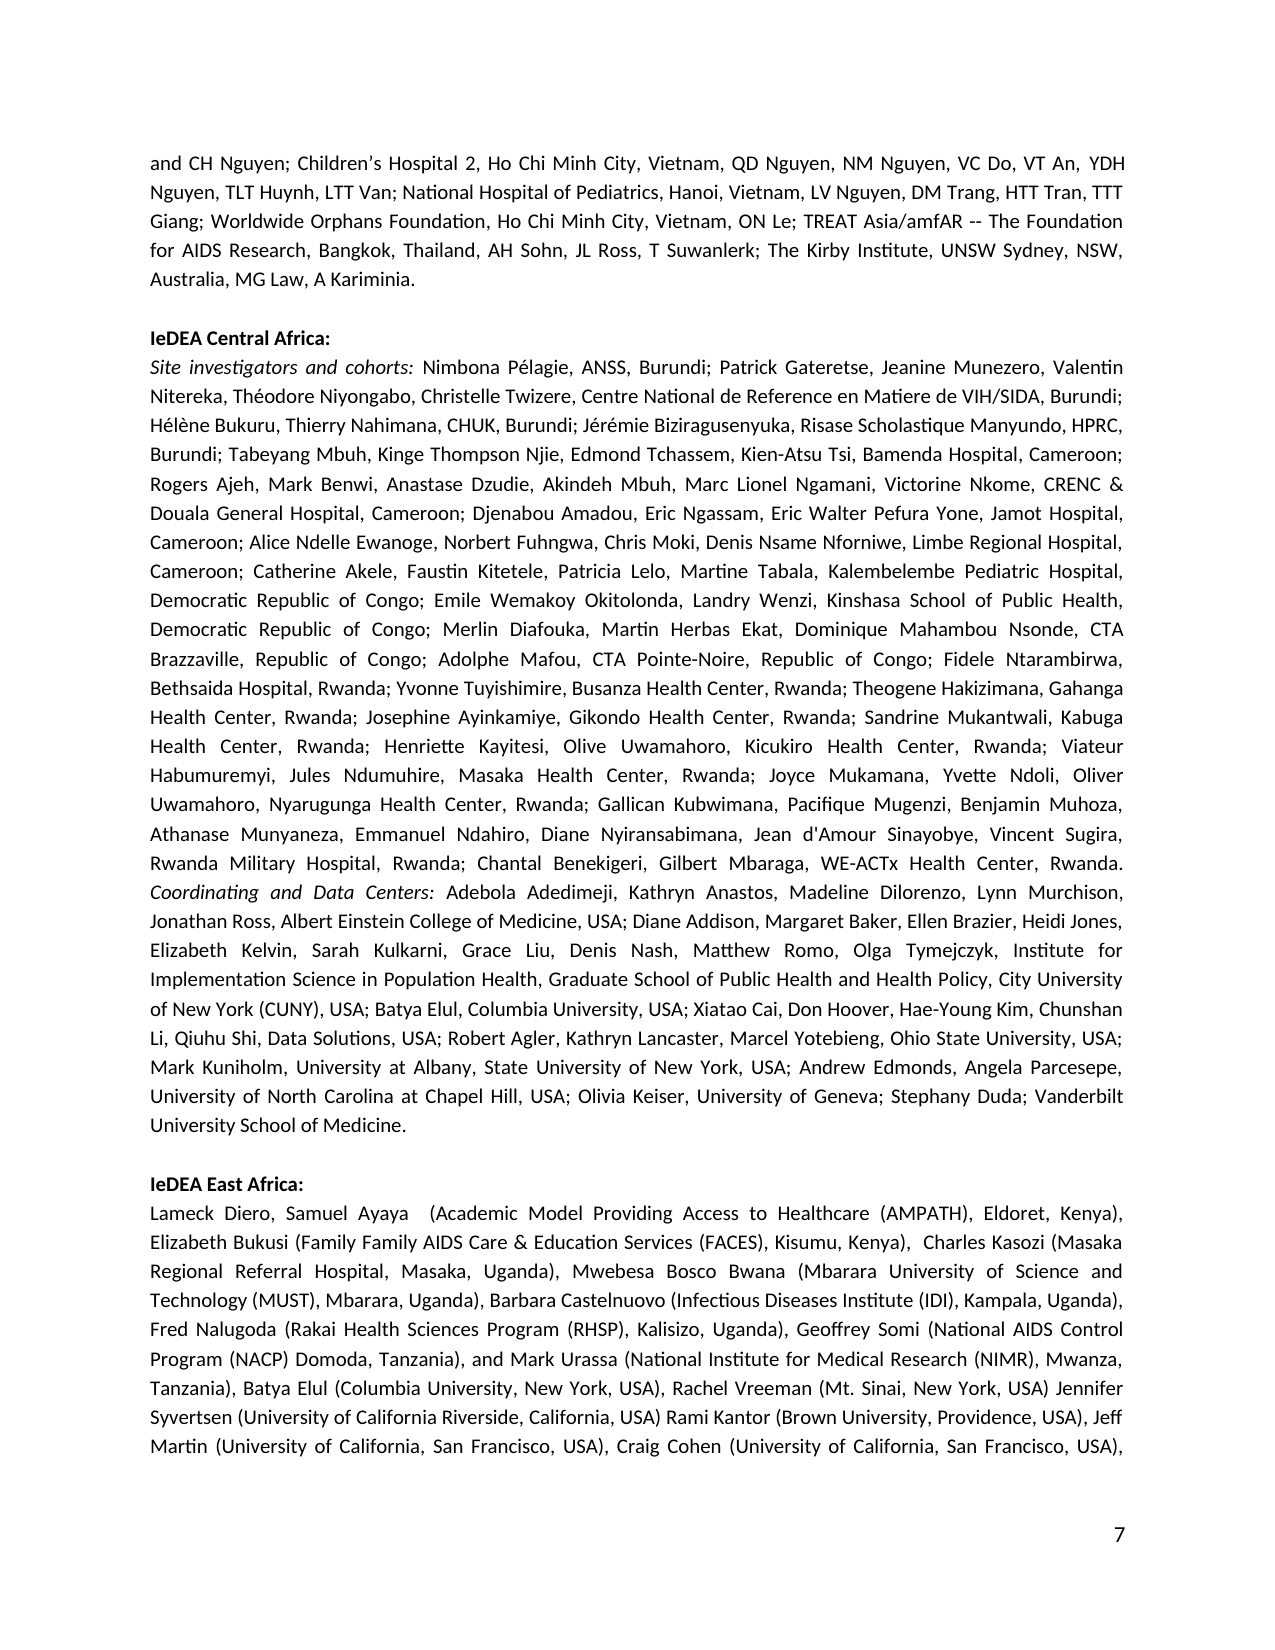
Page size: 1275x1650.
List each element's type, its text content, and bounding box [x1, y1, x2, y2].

text Site investigators and cohorts: Nimbona Pélagie, ANSS, Burundi; Patrick Gateretse, Jeanine Munezero, Valentin Nitereka, Théodore Niyongabo, Christelle Twizere, Centre National de Reference en Matiere de VIH/SIDA, Burundi; Hélène Bukuru, Thierry Nahimana, CHUK, Burundi; Jérémie Biziragusenyuka, Risase Scholastique Manyundo, HPRC, Burundi; Tabeyang Mbuh, Kinge Thompson Njie, Edmond Tchassem, Kien-Atsu Tsi, Bamenda Hospital, Cameroon; Rogers Ajeh, Mark Benwi, Anastase Dzudie, Akindeh Mbuh, Marc Lionel Ngamani, Victorine Nkome, CRENC & Douala General Hospital, Cameroon; Djenabou Amadou, Eric Ngassam, Eric Walter Pefura Yone, Jamot Hospital, Cameroon; Alice Ndelle Ewanoge, Norbert Fuhngwa, Chris Moki, Denis Nsame Nforniwe, Limbe Regional Hospital, Cameroon; Catherine Akele, Faustin Kitetele, Patricia Lelo, Martine Tabala, Kalembelembe Pediatric Hospital, Democratic Republic of Congo; Emile Wemakoy Okitolonda, Landry Wenzi, Kinshasa School of Public Health, Democratic Republic of Congo; Merlin Diafouka, Martin Herbas Ekat, Dominique Mahambou Nsonde, CTA Brazzaville, Republic of Congo; Adolphe Mafou, CTA Pointe-Noire, Republic of Congo; Fidele Ntarambirwa, Bethsaida Hospital, Rwanda; Yvonne Tuyishimire, Busanza Health Center, Rwanda; Theogene Hakizimana, Gahanga Health Center, Rwanda; Josephine Ayinkamiye, Gikondo Health Center, Rwanda; Sandrine Mukantwali, Kabuga Health Center, Rwanda; Henriette Kayitesi, Olive Uwamahoro, Kicukiro Health Center, Rwanda; Viateur Habumuremyi, Jules Ndumuhire, Masaka Health Center, Rwanda; Joyce Mukamana, Yvette Ndoli, Oliver Uwamahoro, Nyarugunga Health Center, Rwanda; Gallican Kubwimana, Pacifique Mugenzi, Benjamin Muhoza, Athanase Munyaneza, Emmanuel Ndahiro, Diane Nyiransabimana, Jean d'Amour Sinayobye, Vincent Sugira, Rwanda Military Hospital, Rwanda; Chantal Benekigeri, Gilbert Mbaraga, WE-ACTx Health Center, Rwanda. Coordinating and Data Centers: Adebola Adedimeji, Kathryn Anastos, Madeline Dilorenzo, Lynn Murchison, Jonathan Ross, Albert Einstein College of Medicine, USA; Diane Addison, Margaret Baker, Ellen Brazier, Heidi Jones, Elizabeth Kelvin, Sarah Kulkarni, Grace Liu, Denis Nash, Matthew Romo, Olga Tymejczyk, Institute for Implementation Science in Population Health, Graduate School of Public Health and Health Policy, City University of New York (CUNY), USA; Batya Elul, Columbia University, USA; Xiatao Cai, Don Hoover, Hae-Young Kim, Chunshan Li, Qiuhu Shi, Data Solutions, USA; Robert Agler, Kathryn Lancaster, Marcel Yotebieng, Ohio State University, USA; Mark Kuniholm, University at Albany, State University of New York, USA; Andrew Edmonds, Angela Parcesepe, University of North Carolina at Chapel Hill, USA; Olivia Keiser, University of Geneva; Stephany Duda; Vanderbilt University School of Medicine. [150, 354, 1125, 1138]
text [150, 1200, 1125, 1459]
text IeDEA Central Africa: [150, 325, 1125, 350]
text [150, 150, 1125, 292]
text IeDEA East Africa: [150, 1171, 1125, 1196]
